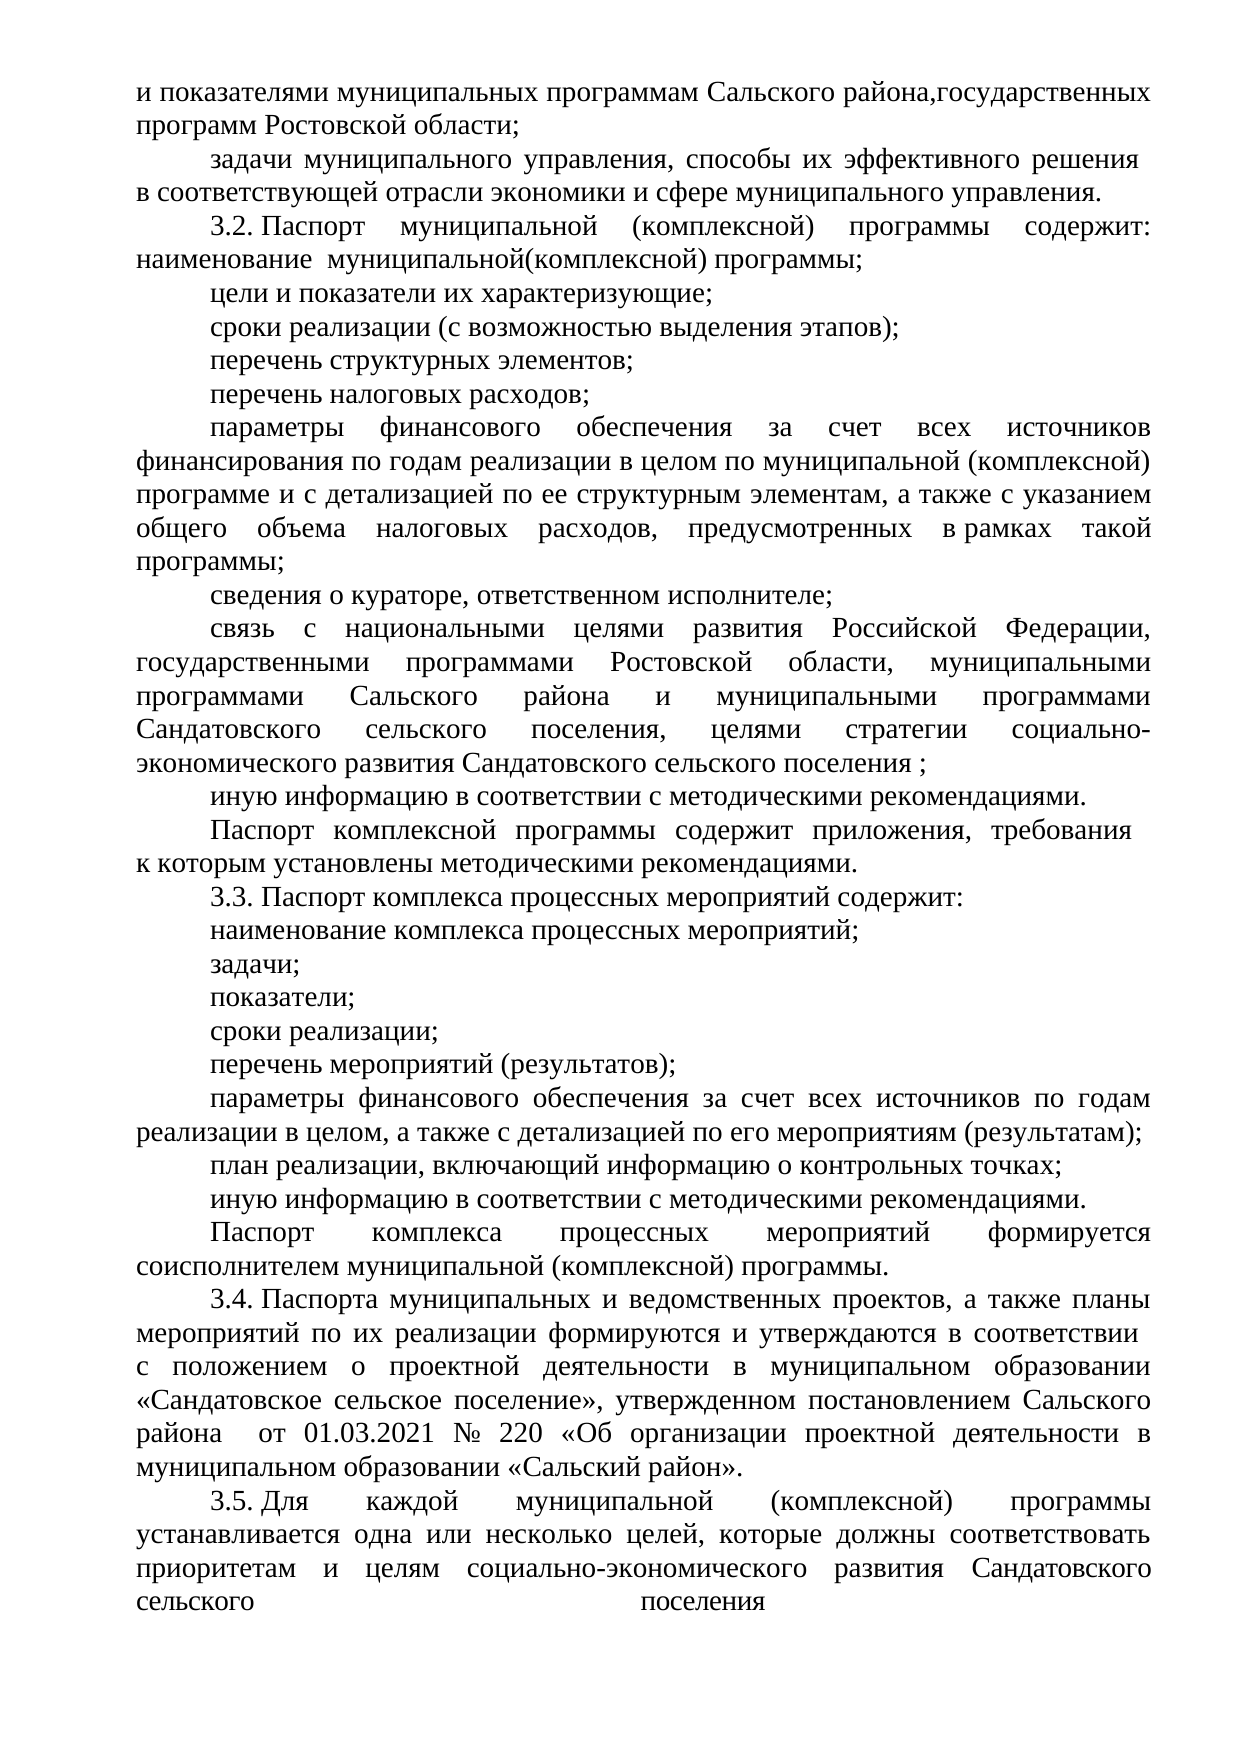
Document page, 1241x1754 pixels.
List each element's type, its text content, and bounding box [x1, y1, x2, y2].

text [136, 74, 1152, 141]
text задачи муниципального управления, способы их эффективного решения в соответствующей отрасли экономики и сфере муниципального управления. [136, 141, 1152, 208]
text иную информацию в соответствии с методическими рекомендациями. [136, 778, 1152, 812]
text Паспорт комплексной программы содержит приложения, требования к которым установлены методическими рекомендациями. [136, 812, 1152, 879]
text задачи; [136, 946, 1152, 979]
text перечень структурных элементов; [136, 342, 1152, 376]
text Паспорт комплекса процессных мероприятий формируется соисполнителем муниципальной (комплексной) программы. [136, 1214, 1152, 1281]
text параметры финансового обеспечения за счет всех источников по годам реализации в целом, а также с детализацией по его мероприятиям (результатам); [136, 1080, 1152, 1147]
text наименование комплекса процессных мероприятий; [136, 912, 1152, 946]
text 3.3. Паспорт комплекса процессных мероприятий содержит: [136, 879, 1152, 912]
text параметры финансового обеспечения за счет всех источников финансирования по годам реализации в целом по муниципальной (комплексной) программе и с детализацией по ее структурным элементам, а также с указанием общего объема налоговых расходов, предусмотренных в рамках такой программы; [136, 409, 1152, 577]
text план реализации, включающий информацию о контрольных точках; [136, 1147, 1152, 1181]
text сроки реализации; [136, 1013, 1152, 1047]
text 3.4. Паспорта муниципальных и ведомственных проектов, а также планы мероприятий по их реализации формируются и утверждаются в соответствии с положением о проектной деятельности в муниципальном образовании «Сандатовское сельское поселение», утвержденном постановлением Сальского района от 01.03.2021 № 220 «Об организации проектной деятельности в муниципальном образовании «Сальский район». [136, 1281, 1152, 1483]
text показатели; [136, 979, 1152, 1013]
text цели и показатели их характеризующие; [136, 275, 1152, 309]
text иную информацию в соответствии с методическими рекомендациями. [136, 1181, 1152, 1214]
text связь с национальными целями развития Российской Федерации, государственными программами Ростовской области, муниципальными программами Сальского района и муниципальными программами Сандатовского сельского поселения, целями стратегии социально-экономического развития Сандатовского сельского поселения ; [136, 611, 1152, 778]
text сведения о кураторе, ответственном исполнителе; [136, 577, 1152, 611]
text перечень налоговых расходов; [136, 376, 1152, 409]
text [136, 1483, 1152, 1617]
text сроки реализации (с возможностью выделения этапов); [136, 309, 1152, 342]
text перечень мероприятий (результатов); [136, 1047, 1152, 1080]
text 3.2. Паспорт муниципальной (комплексной) программы содержит: наименование муниципальной(комплексной) программы; [136, 208, 1152, 275]
